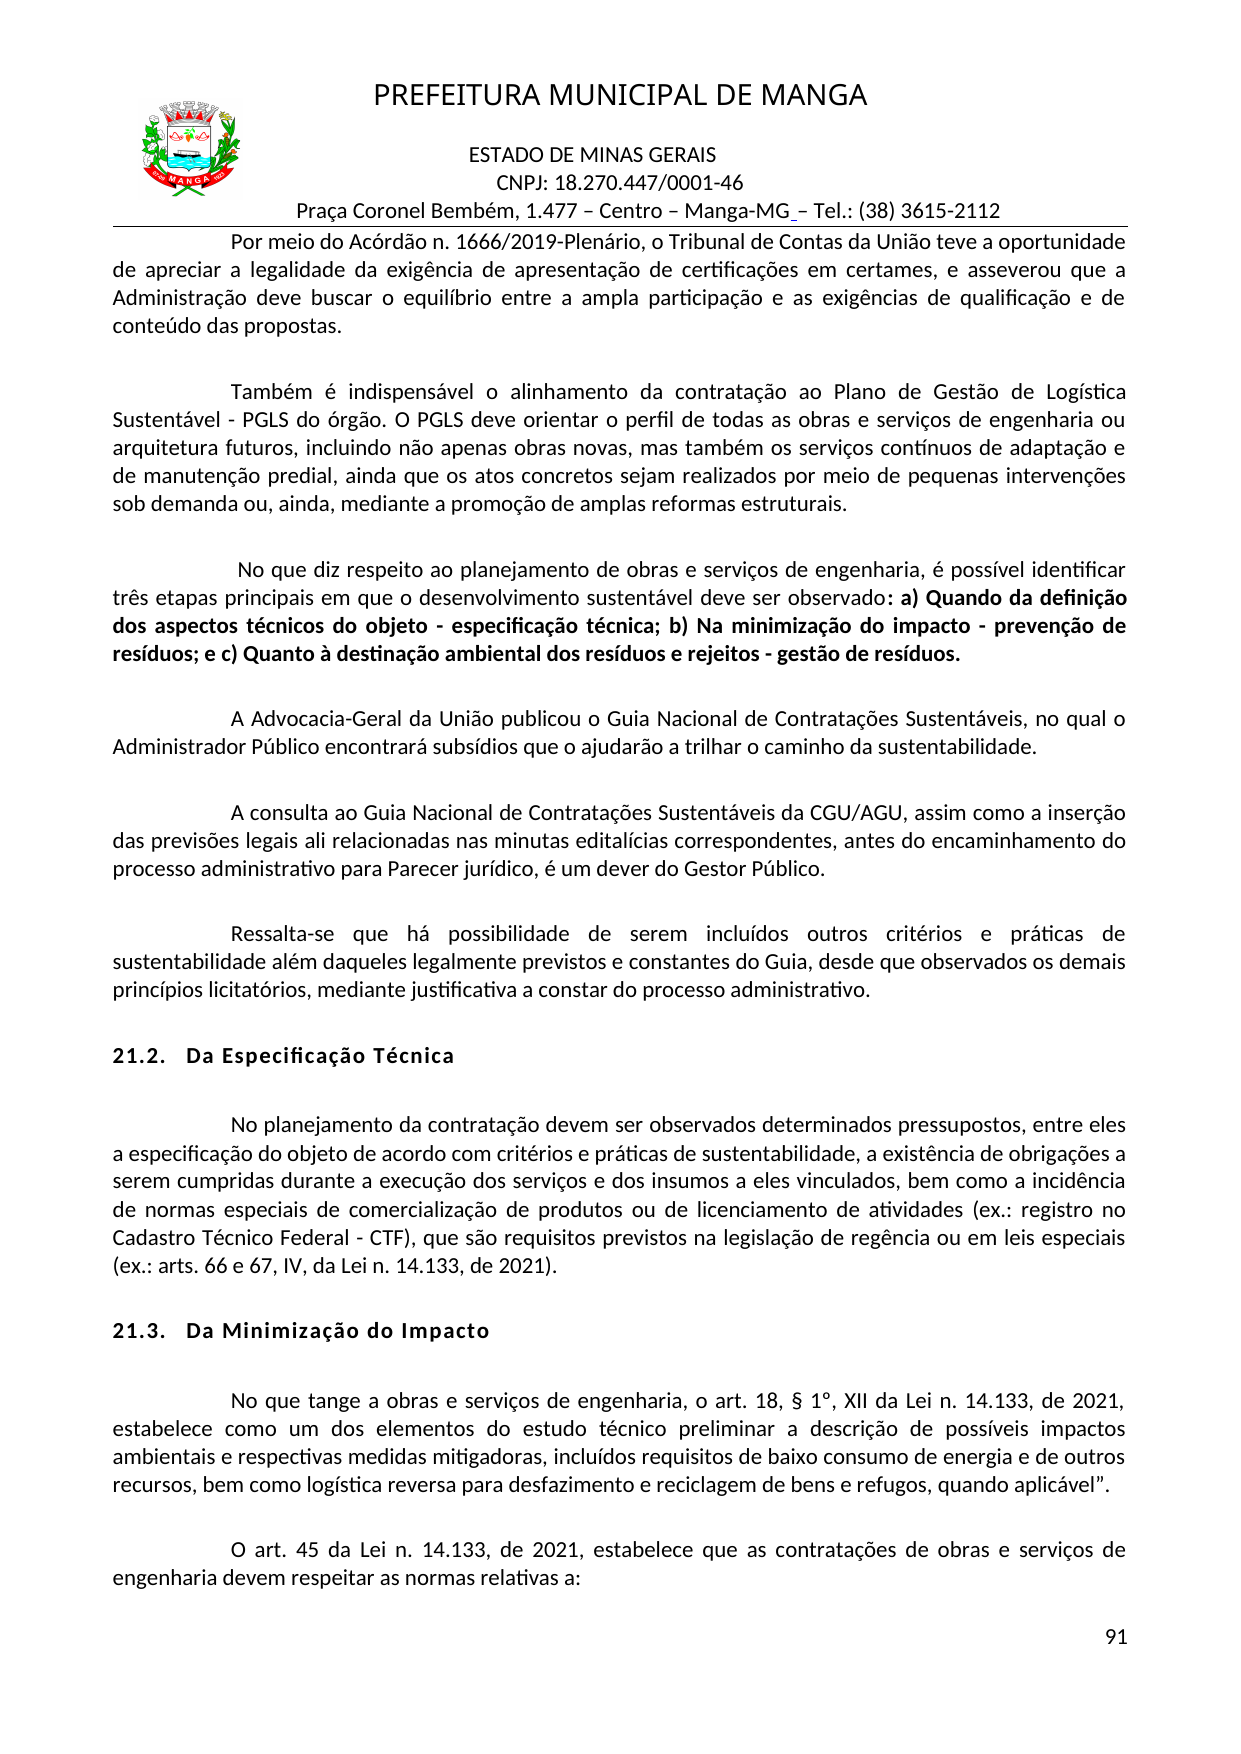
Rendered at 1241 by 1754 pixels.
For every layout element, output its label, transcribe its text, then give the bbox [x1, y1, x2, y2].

text Ressalta-se que há possibilidade de serem incluídos outros critérios e práticas de sustentabilidade além daqueles legalmente previstos e constantes do Guia, desde que observados os demais princípios licitatórios, mediante justificativa a constar do processo administrativo. [112, 919, 1128, 1003]
text O art. 45 da Lei n. 14.133, de 2021, estabelece que as contratações de obras e serviços de engenharia devem respeitar as normas relativas a: [112, 1536, 1128, 1592]
list Da Especificação Técnica [112, 1041, 1128, 1069]
text A Advocacia-Geral da União publicou o Guia Nacional de Contratações Sustentáveis, no qual o Administrador Público encontrará subsídios que o ajudarão a trilhar o caminho da sustentabilidade. [112, 704, 1128, 760]
text No que diz respeito ao planejamento de obras e serviços de engenharia, é possível identificar três etapas principais em que o desenvolvimento sustentável deve ser observado: a) Quando da definição dos aspectos técnicos do objeto - especificação técnica; b) Na minimização do impacto - prevenção de resíduos; e c) Quanto à destinação ambiental dos resíduos e rejeitos - gestão de resíduos. [112, 555, 1128, 667]
picture [137, 98, 244, 200]
text A consulta ao Guia Nacional de Contratações Sustentáveis da CGU/AGU, assim como a inserção das previsões legais ali relacionadas nas minutas editalícias correspondentes, antes do encaminhamento do processo administrativo para Parecer jurídico, é um dever do Gestor Público. [112, 798, 1128, 882]
text Também é indispensável o alinhamento da contratação ao Plano de Gestão de Logística Sustentável - PGLS do órgão. O PGLS deve orientar o perfil de todas as obras e serviços de engenharia ou arquitetura futuros, incluindo não apenas obras novas, mas também os serviços contínuos de adaptação e de manutenção predial, ainda que os atos concretos sejam realizados por meio de pequenas intervenções sob demanda ou, ainda, mediante a promoção de amplas reformas estruturais. [112, 377, 1128, 517]
text Por meio do Acórdão n. 1666/2019-Plenário, o Tribunal de Contas da União teve a oportunidade de apreciar a legalidade da exigência de apresentação de certificações em certames, e asseverou que a Administração deve buscar o equilíbrio entre a ampla participação e as exigências de qualificação e de conteúdo das propostas. [112, 227, 1128, 339]
list Da Minimização do Impacto [112, 1316, 1128, 1344]
text No que tange a obras e serviços de engenharia, o art. 18, § 1º, XII da Lei n. 14.133, de 2021, estabelece como um dos elementos do estudo técnico preliminar a descrição de possíveis impactos ambientais e respectivas medidas mitigadoras, incluídos requisitos de baixo consumo de energia e de outros recursos, bem como logística reversa para desfazimento e reciclagem de bens e refugos, quando aplicável”. [112, 1386, 1128, 1498]
text No planejamento da contratação devem ser observados determinados pressupostos, entre eles a especificação do objeto de acordo com critérios e práticas de sustentabilidade, a existência de obrigações a serem cumpridas durante a execução dos serviços e dos insumos a eles vinculados, bem como a incidência de normas especiais de comercialização de produtos ou de licenciamento de atividades (ex.: registro no Cadastro Técnico Federal - CTF), que são requisitos previstos na legislação de regência ou em leis especiais (ex.: arts. 66 e 67, IV, da Lei n. 14.133, de 2021). [112, 1111, 1128, 1279]
